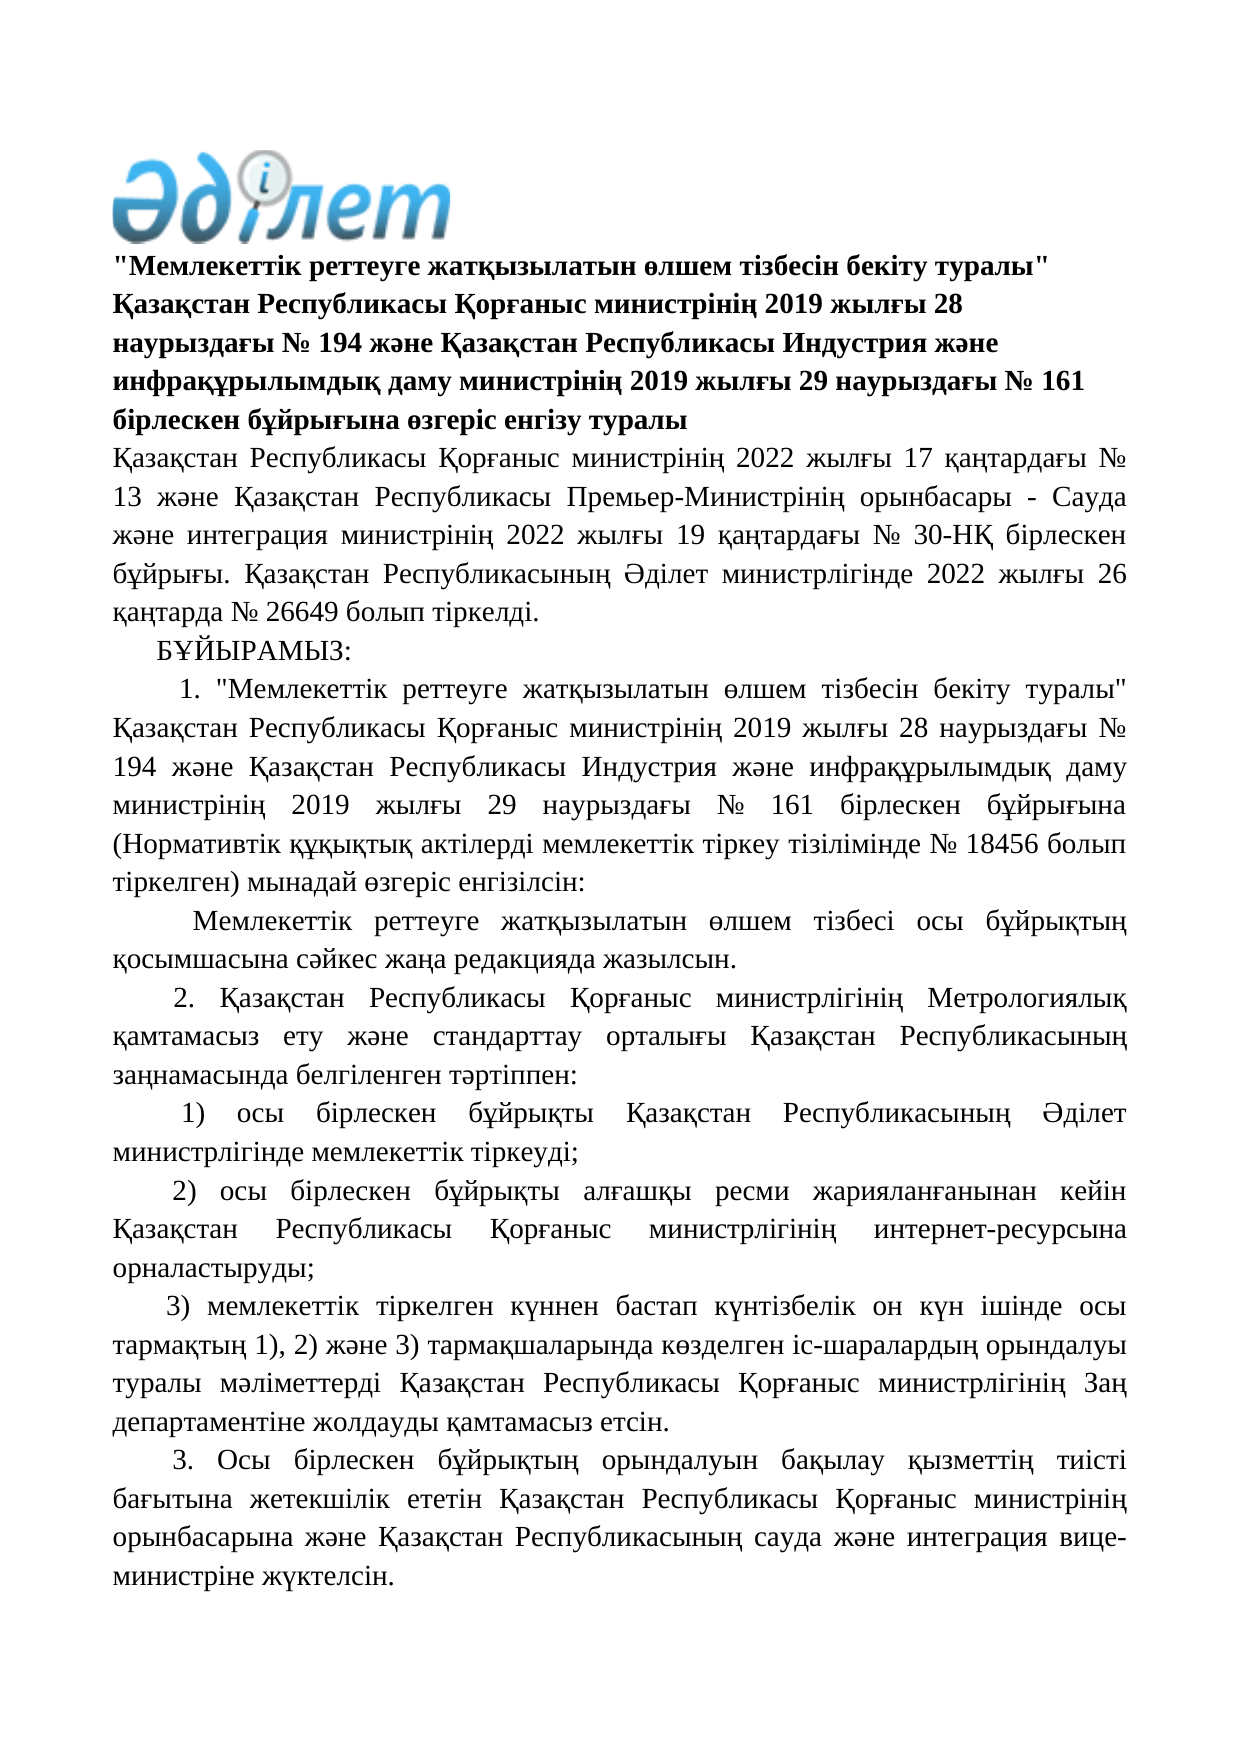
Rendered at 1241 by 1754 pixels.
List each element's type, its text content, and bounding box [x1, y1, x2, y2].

text "Мемлекеттік реттеуге жатқызылатын өлшем тізбесін бекіту туралы" Қазақстан Республикасы Қорғаныс министрінің 2019 жылғы 28 наурыздағы № 194 және Қазақстан Республикасы Индустрия және инфрақұрылымдық даму министрінің 2019 жылғы 29 наурыздағы № 161 бірлескен бұйрығына өзгеріс енгізу туралы [112, 248, 1128, 435]
picture [112, 150, 451, 244]
text 2. Қазақстан Республикасы Қорғаныс министрлігінің Метрологиялық қамтамасыз ету және стандарттау орталығы Қазақстан Республикасының заңнамасында белгіленген тәртіппен: [112, 980, 1128, 1091]
text Мемлекеттік реттеуге жатқызылатын өлшем тізбесі осы бұйрықтың қосымшасына сәйкес жаңа редакцияда жазылсын. [112, 903, 1128, 975]
text 1. "Мемлекеттік реттеуге жатқызылатын өлшем тізбесін бекіту туралы" Қазақстан Республикасы Қорғаныс министрінің 2019 жылғы 28 наурыздағы № 194 және Қазақстан Республикасы Индустрия және инфрақұрылымдық даму министрінің 2019 жылғы 29 наурыздағы № 161 бірлескен бұйрығына (Нормативтік құқықтық актілерді мемлекеттік тіркеу тізілімінде № 18456 болып тіркелген) мынадай өзгеріс енгізілсін: [112, 672, 1128, 898]
text 1) осы бірлескен бұйрықты Қазақстан Республикасының Әділет министрлігінде мемлекеттік тіркеуді; [112, 1096, 1128, 1168]
text БҰЙЫРАМЫЗ: [112, 633, 1128, 667]
text 3. Осы бірлескен бұйрықтың орындалуын бақылау қызметтің тиісті бағытына жетекшілік ететін Қазақстан Республикасы Қорғаныс министрінің орынбасарына және Қазақстан Республикасының сауда және интеграция вице-министріне жүктелсін. [112, 1442, 1128, 1592]
text Қазақстан Республикасы Қорғаныс министрінің 2022 жылғы 17 қаңтардағы № 13 және Қазақстан Республикасы Премьер-Министрінің орынбасары - Сауда және интеграция министрінің 2022 жылғы 19 қаңтардағы № 30-НҚ бірлескен бұйрығы. Қазақстан Республикасының Әділет министрлігінде 2022 жылғы 26 қаңтарда № 26649 болып тіркелді. [112, 440, 1128, 628]
text 2) осы бірлескен бұйрықты алғашқы ресми жарияланғанынан кейін Қазақстан Республикасы Қорғаныс министрлігінің интернет-ресурсына орналастыруды; [112, 1173, 1128, 1283]
text 3) мемлекеттік тіркелген күннен бастап күнтізбелік он күн ішінде осы тармақтың 1), 2) және 3) тармақшаларында көзделген іс-шаралардың орындалуы туралы мәліметтерді Қазақстан Республикасы Қорғаныс министрлігінің Заң департаментіне жолдауды қамтамасыз етсін. [112, 1288, 1128, 1437]
